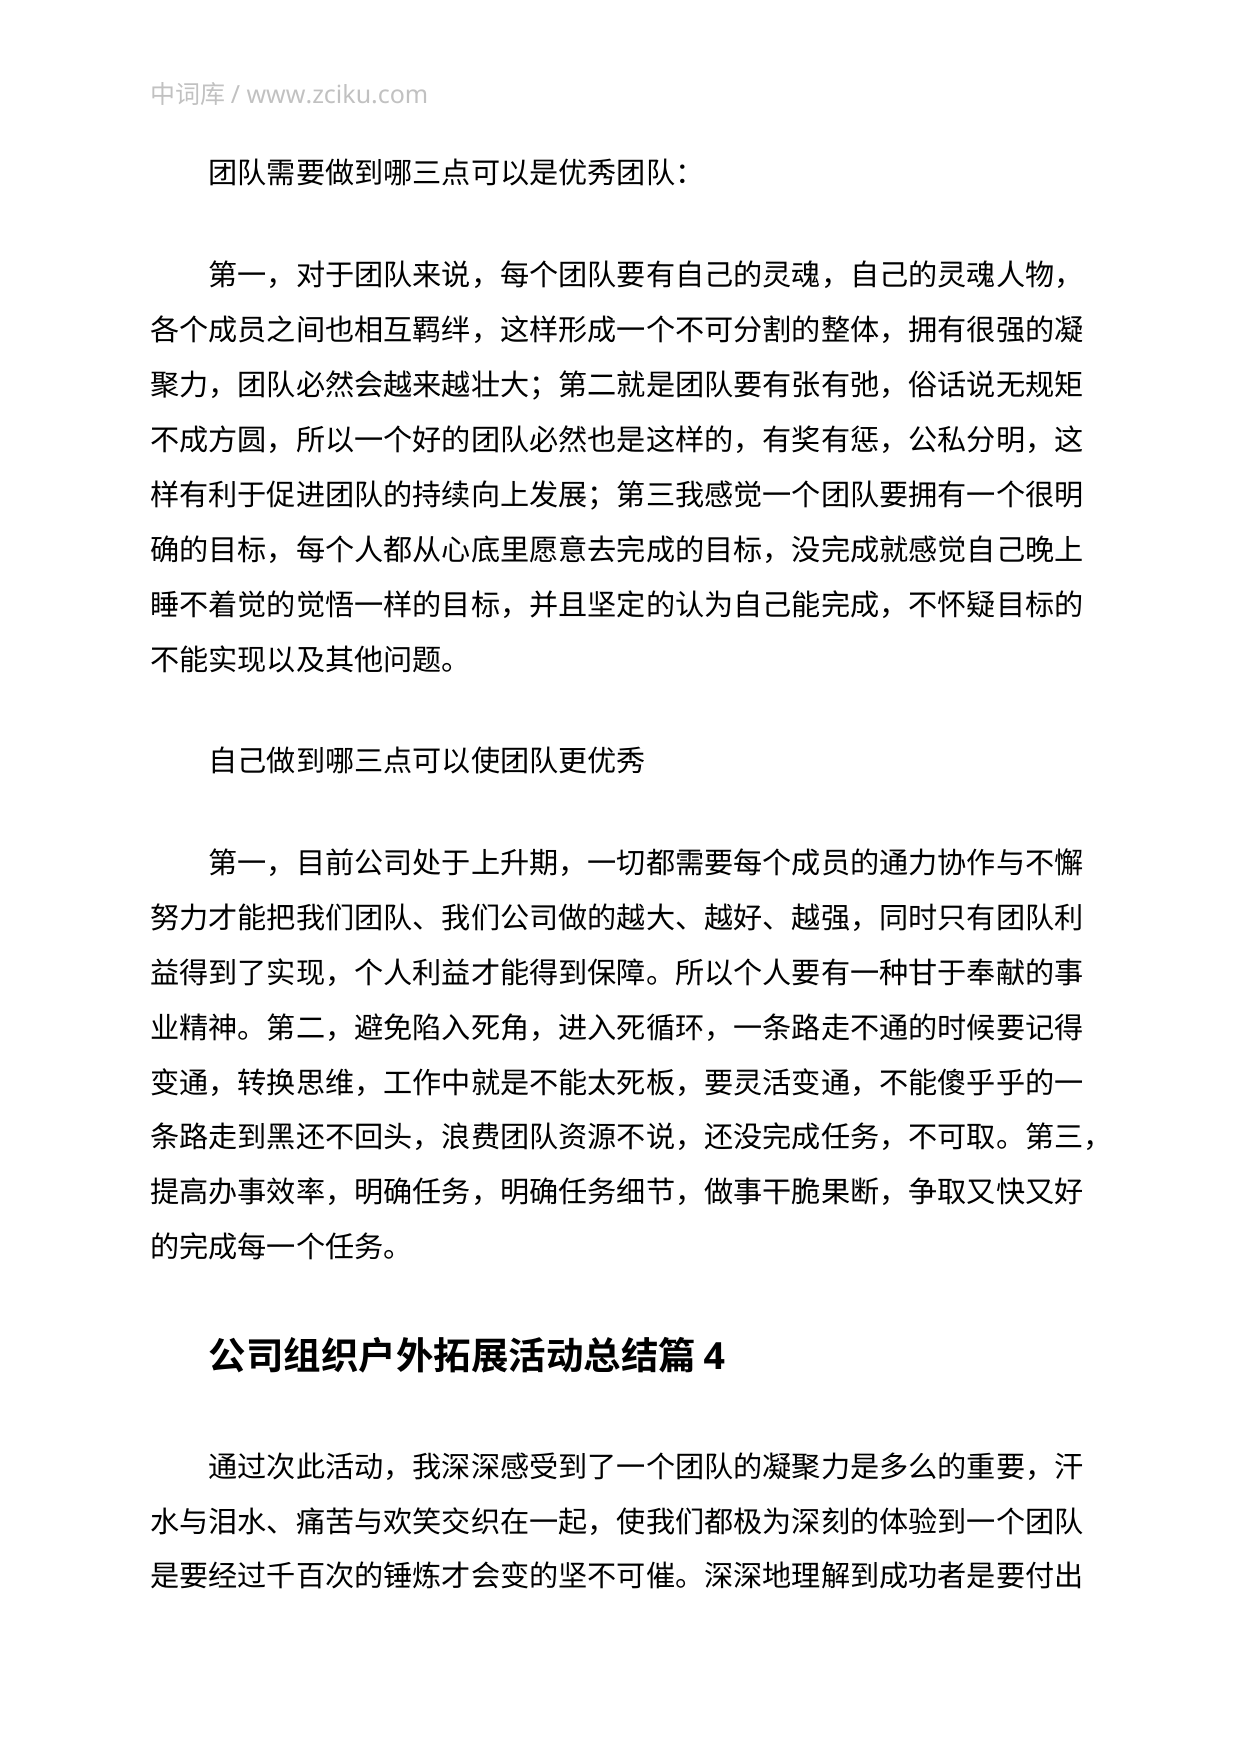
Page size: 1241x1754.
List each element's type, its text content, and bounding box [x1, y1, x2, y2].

text 自己做到哪三点可以使团队更优秀 [150, 738, 1090, 780]
text 第一，对于团队来说，每个团队要有自己的灵魂，自己的灵魂人物，各个成员之间也相互羁绊，这样形成一个不可分割的整体，拥有很强的凝聚力，团队必然会越来越壮大；第二就是团队要有张有弛，俗话说无规矩不成方圆，所以一个好的团队必然也是这样的，有奖有惩，公私分明，这样有利于促进团队的持续向上发展；第三我感觉一个团队要拥有一个很明确的目标，每个人都从心底里愿意去完成的目标，没完成就感觉自己晚上睡不着觉的觉悟一样的目标，并且坚定的认为自己能完成，不怀疑目标的不能实现以及其他问题。 [150, 252, 1090, 678]
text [150, 1443, 1090, 1595]
text 第一，目前公司处于上升期，一切都需要每个成员的通力协作与不懈努力才能把我们团队、我们公司做的越大、越好、越强，同时只有团队利益得到了实现，个人利益才能得到保障。所以个人要有一种甘于奉献的事业精神。第二，避免陷入死角，进入死循环，一条路走不通的时候要记得变通，转换思维，工作中就是不能太死板，要灵活变通，不能傻乎乎的一条路走到黑还不回头，浪费团队资源不说，还没完成任务，不可取。第三，提高办事效率，明确任务，明确任务细节，做事干脆果断，争取又快又好的完成每一个任务。 [150, 839, 1090, 1266]
text 团队需要做到哪三点可以是优秀团队： [150, 150, 1090, 192]
text 公司组织户外拓展活动总结篇4 [150, 1326, 1090, 1380]
